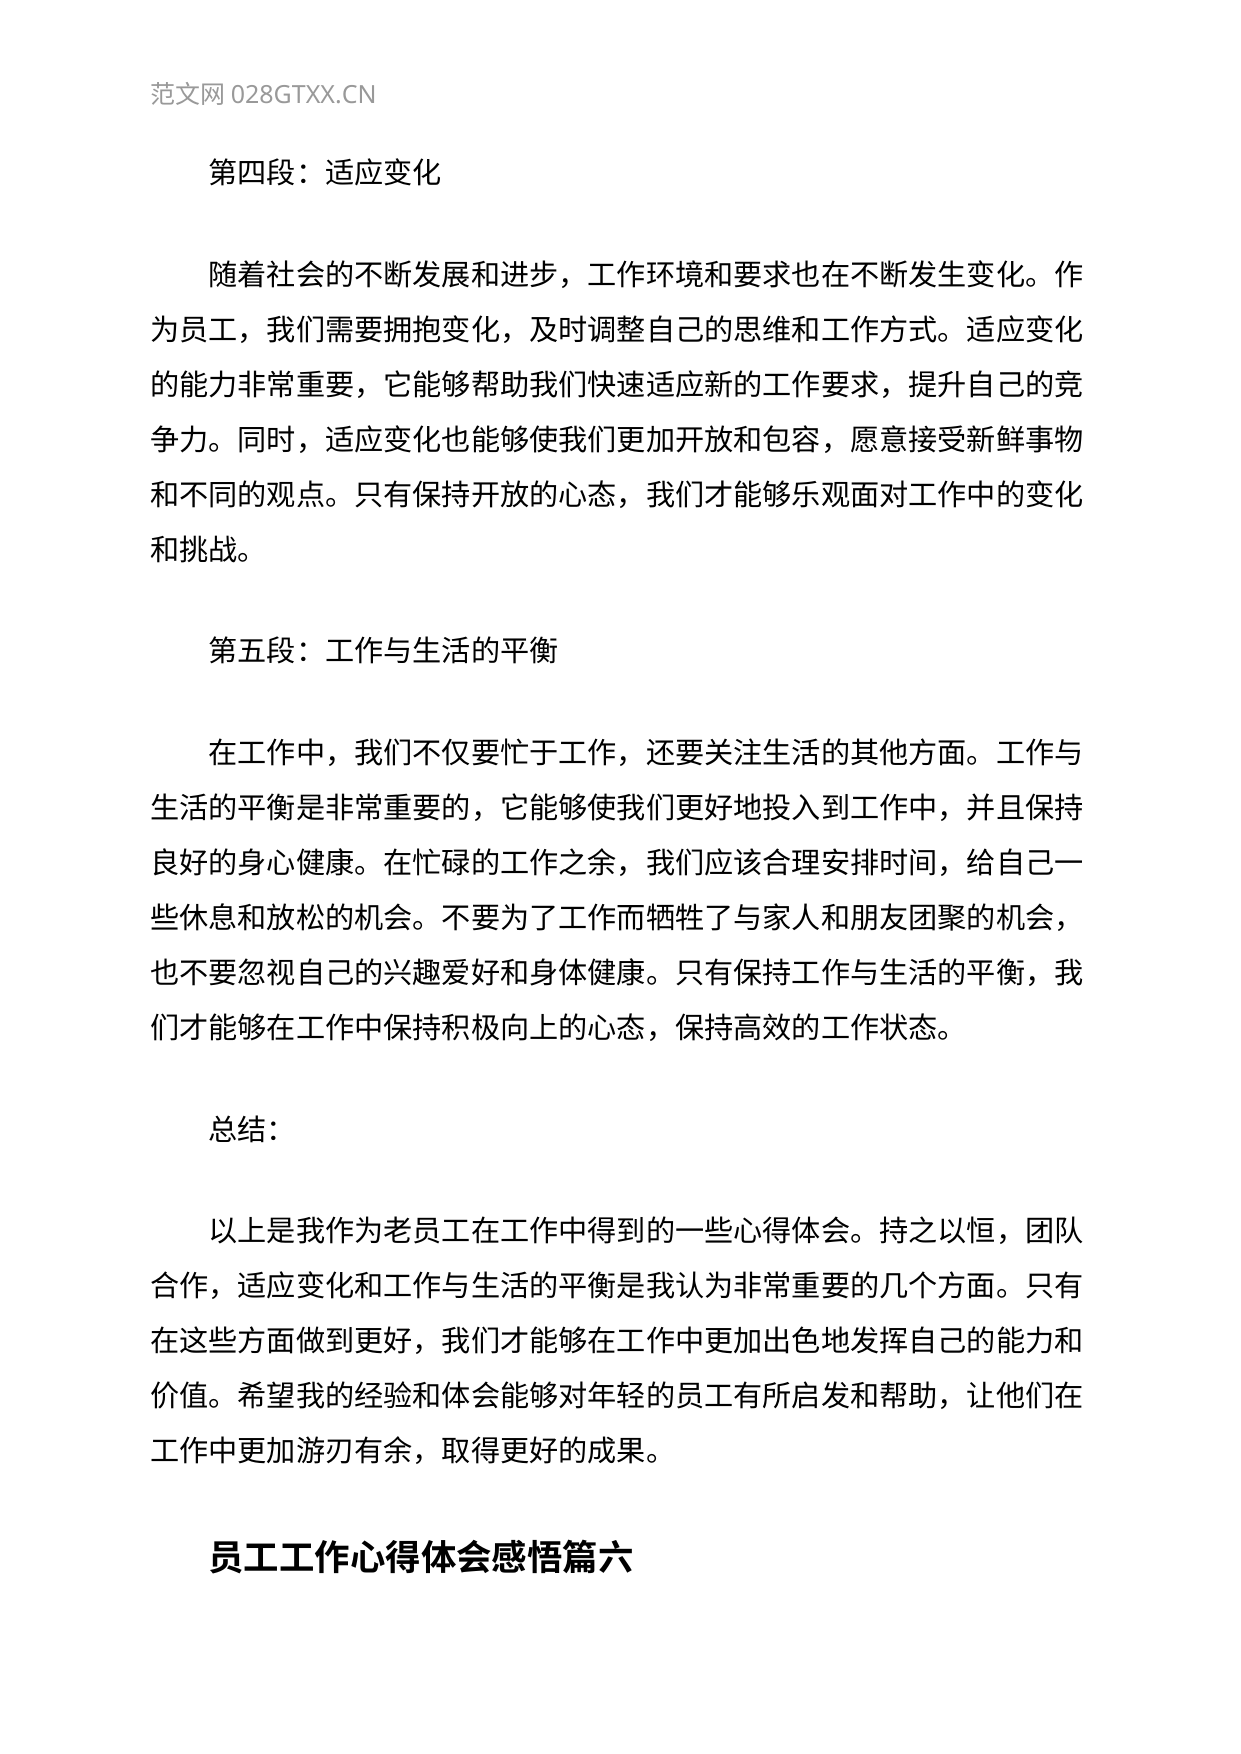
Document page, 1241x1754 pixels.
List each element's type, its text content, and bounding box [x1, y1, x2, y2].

text 以上是我作为老员工在工作中得到的一些心得体会。持之以恒，团队合作，适应变化和工作与生活的平衡是我认为非常重要的几个方面。只有在这些方面做到更好，我们才能够在工作中更加出色地发挥自己的能力和价值。希望我的经验和体会能够对年轻的员工有所启发和帮助，让他们在工作中更加游刃有余，取得更好的成果。 [150, 1208, 1090, 1470]
text 随着社会的不断发展和进步，工作环境和要求也在不断发生变化。作为员工，我们需要拥抱变化，及时调整自己的思维和工作方式。适应变化的能力非常重要，它能够帮助我们快速适应新的工作要求，提升自己的竞争力。同时，适应变化也能够使我们更加开放和包容，愿意接受新鲜事物和不同的观点。只有保持开放的心态，我们才能够乐观面对工作中的变化和挑战。 [150, 252, 1090, 568]
text 第四段：适应变化 [150, 150, 1090, 192]
text 在工作中，我们不仅要忙于工作，还要关注生活的其他方面。工作与生活的平衡是非常重要的，它能够使我们更好地投入到工作中，并且保持良好的身心健康。在忙碌的工作之余，我们应该合理安排时间，给自己一些休息和放松的机会。不要为了工作而牺牲了与家人和朋友团聚的机会，也不要忽视自己的兴趣爱好和身体健康。只有保持工作与生活的平衡，我们才能够在工作中保持积极向上的心态，保持高效的工作状态。 [150, 730, 1090, 1047]
text 总结： [150, 1106, 1090, 1148]
text 第五段：工作与生活的平衡 [150, 628, 1090, 670]
text 员工工作心得体会感悟篇六 [150, 1529, 1090, 1580]
